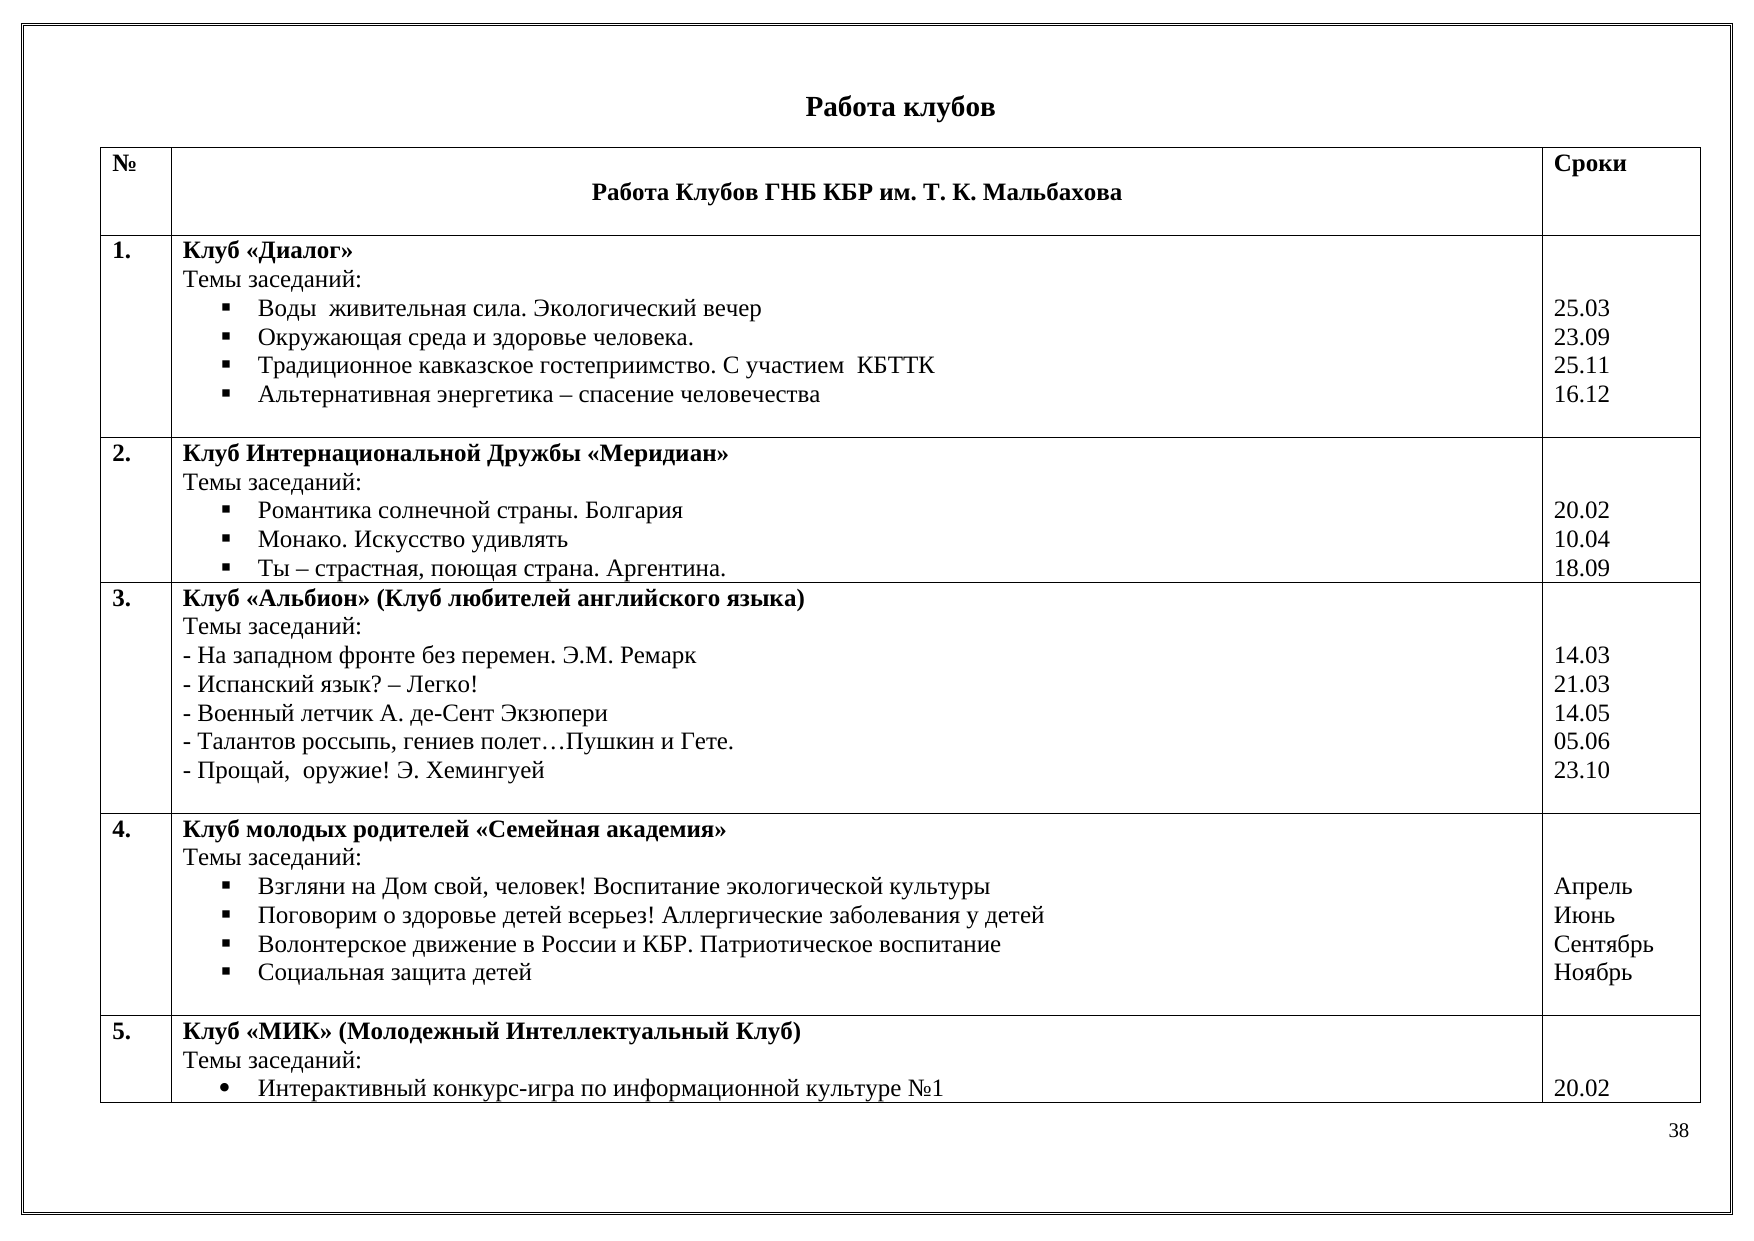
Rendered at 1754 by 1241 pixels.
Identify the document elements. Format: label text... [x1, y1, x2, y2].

table_header Сроки [1543, 148, 1700, 234]
table_cell 4. [101, 814, 171, 1015]
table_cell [172, 1016, 1542, 1102]
table_cell 5. [101, 1016, 171, 1102]
table_cell Клуб «Диалог» Темы заседаний: Воды живительная сила. Экологический вечер Окружающая среда и здоровье человека. Традиционное кавказское гостеприимство. С участием КБТТК Альтернативная энергетика – спасение человечества [172, 236, 1542, 437]
table_cell 3. [101, 583, 171, 813]
table_cell Клуб Интернациональной Дружбы «Меридиан» Темы заседаний: Романтика солнечной страны. Болгария Монако. Искусство удивлять Ты – страстная, поющая страна. Аргентина. [172, 438, 1542, 582]
table_cell Клуб молодых родителей «Семейная академия» Темы заседаний: Взгляни на Дом свой, человек! Воспитание экологической культуры Поговорим о здоровье детей всерьез! Аллергические заболевания у детей Волонтерское движение в России и КБР. Патриотическое воспитание Социальная защита детей [172, 814, 1542, 1015]
table_cell 1. [101, 236, 171, 437]
table_header № [101, 148, 171, 234]
table_header Работа Клубов ГНБ КБР им. Т. К. Мальбахова [172, 148, 1542, 234]
table_cell 14.03 21.03 14.05 05.06 23.10 [1543, 583, 1700, 813]
table_cell Клуб «Альбион» (Клуб любителей английского языка) Темы заседаний: - На западном фронте без перемен. Э.М. Ремарк - Испанский язык? – Легко! - Военный летчик А. де-Сент Экзюпери - Талантов россыпь, гениев полет…Пушкин и Гете. - Прощай, оружие! Э. Хемингуей [172, 583, 1542, 813]
table_cell 25.03 23.09 25.11 16.12 [1543, 236, 1700, 437]
text Работа клубов [112, 89, 1689, 122]
table_cell Апрель Июнь Сентябрь Ноябрь [1543, 814, 1700, 1015]
table_cell 2. [101, 438, 171, 582]
table_cell 20.02 10.04 18.09 [1543, 438, 1700, 582]
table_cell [1543, 1016, 1700, 1102]
